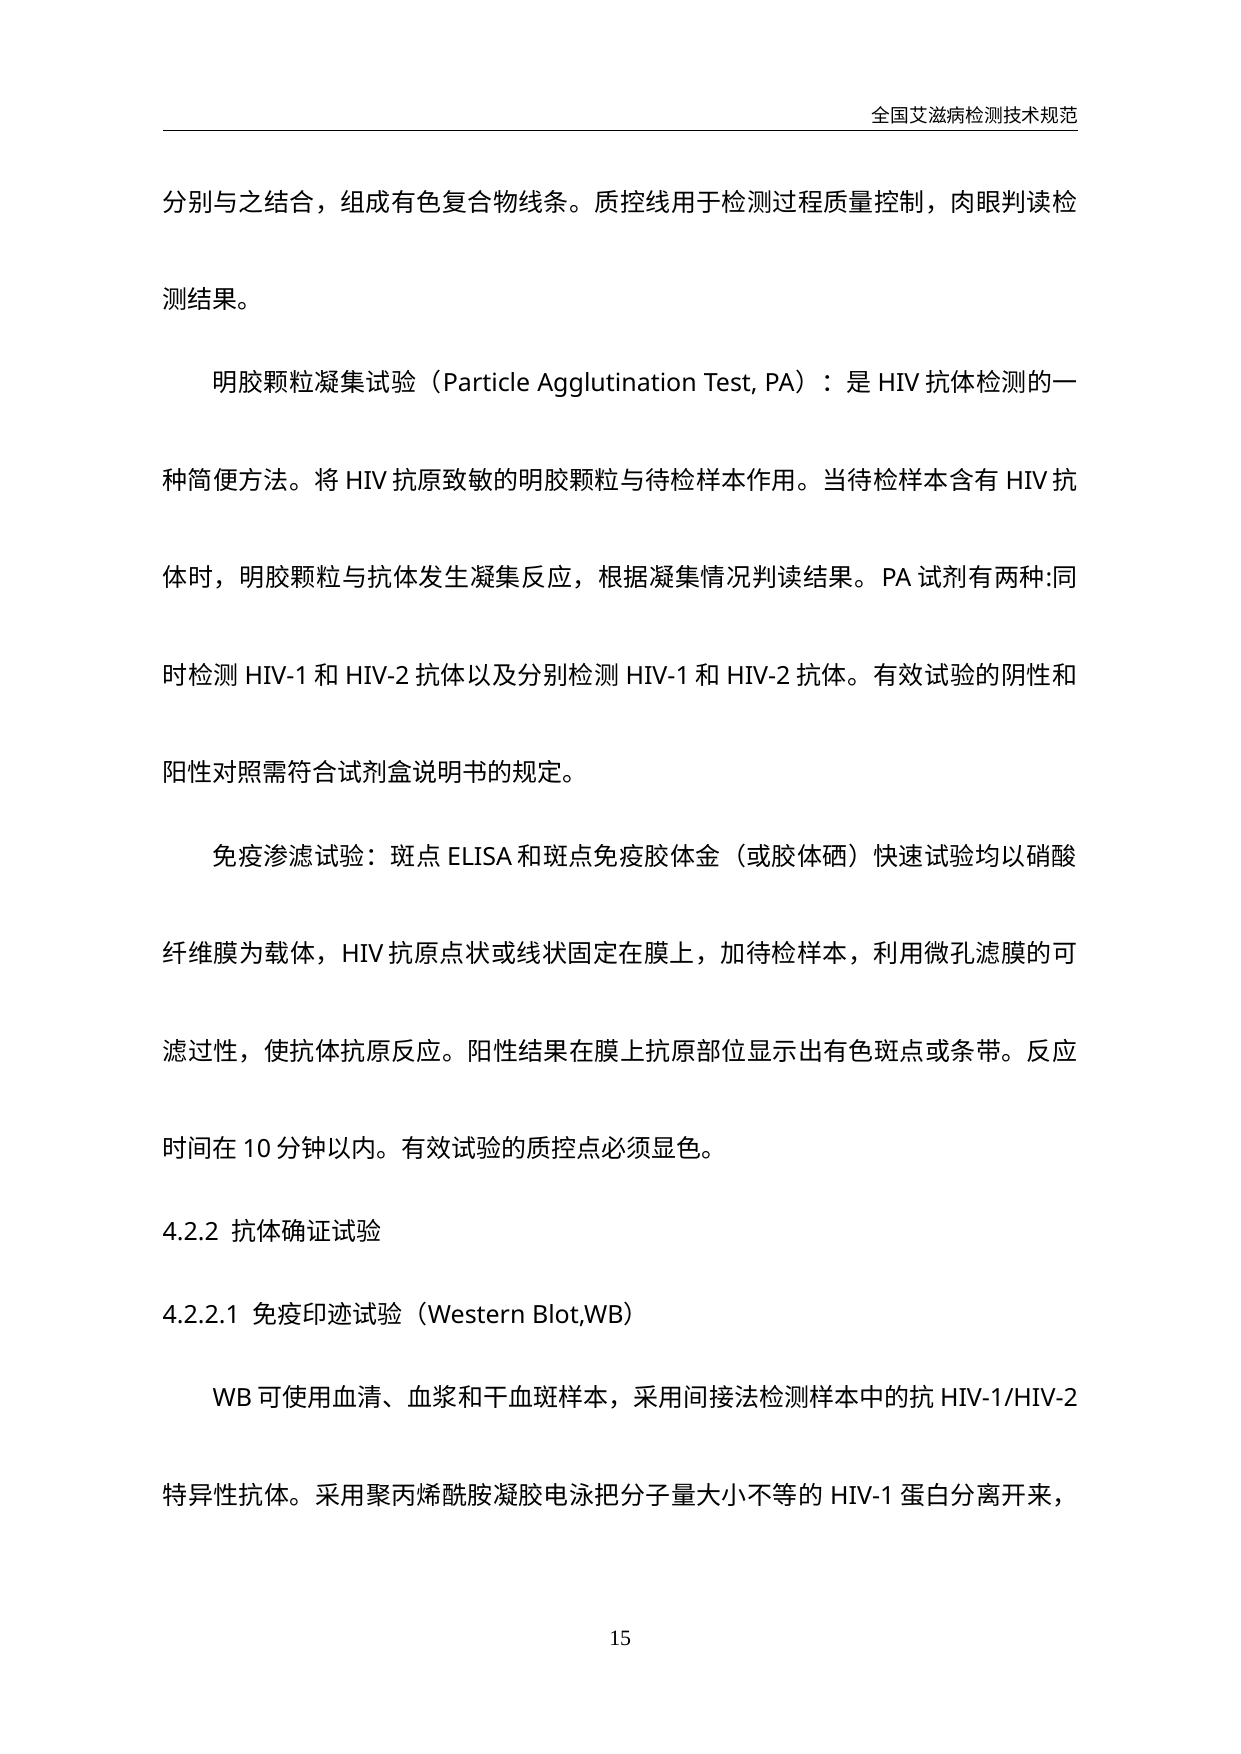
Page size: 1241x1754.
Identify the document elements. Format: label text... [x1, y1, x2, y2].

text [162, 168, 1078, 330]
text 明胶颗粒凝集试验（Particle Agglutination Test, PA）：是HIV抗体检测的一种简便方法。将HIV抗原致敏的明胶颗粒与待检样本作用。当待检样本含有HIV抗体时，明胶颗粒与抗体发生凝集反应，根据凝集情况判读结果。PA试剂有两种:同时检测HIV-1和HIV-2抗体以及分别检测HIV-1和HIV-2抗体。有效试验的阴性和阳性对照需符合试剂盒说明书的规定。 [162, 348, 1078, 803]
text 4.2.2.1 免疫印迹试验（Western Blot,WB） [162, 1280, 1078, 1345]
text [162, 1363, 1078, 1526]
text 免疫渗滤试验：斑点ELISA和斑点免疫胶体金（或胶体硒）快速试验均以硝酸纤维膜为载体，HIV抗原点状或线状固定在膜上，加待检样本，利用微孔滤膜的可滤过性，使抗体抗原反应。阳性结果在膜上抗原部位显示出有色斑点或条带。反应时间在10分钟以内。有效试验的质控点必须显色。 [162, 822, 1078, 1179]
text 4.2.2 抗体确证试验 [162, 1197, 1078, 1262]
